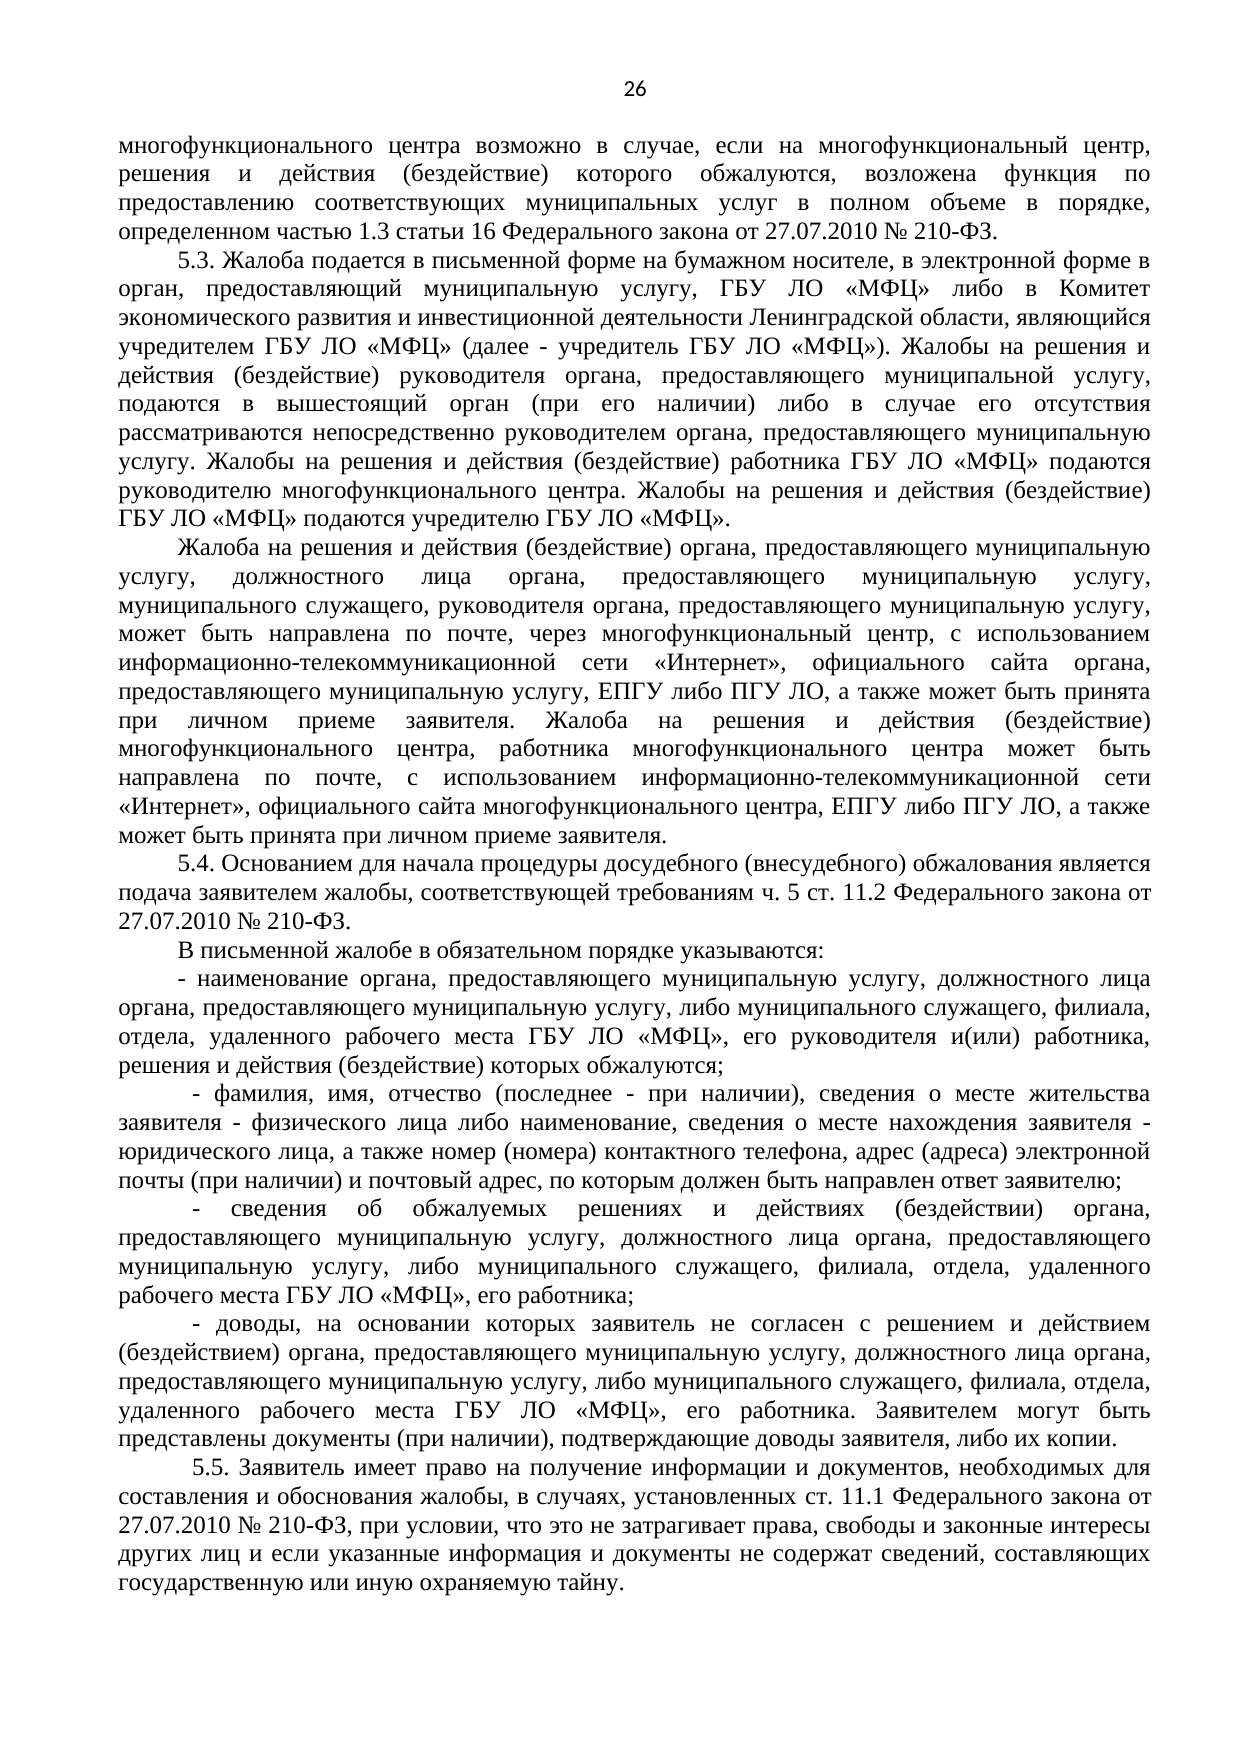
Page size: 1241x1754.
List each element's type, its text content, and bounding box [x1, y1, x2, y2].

text В письменной жалобе в обязательном порядке указываются: [118, 935, 1152, 963]
text 5.5. Заявитель имеет право на получение информации и документов, необходимых для составления и обоснования жалобы, в случаях, установленных ст. 11.1 Федерального закона от 27.07.2010 № 210-ФЗ, при условии, что это не затрагивает права, свободы и законные интересы других лиц и если указанные информация и документы не содержат сведений, составляющих государственную или иную охраняемую тайну. [118, 1452, 1152, 1596]
text 5.3. Жалоба подается в письменной форме на бумажном носителе, в электронной форме в орган, предоставляющий муниципальную услугу, ГБУ ЛО «МФЦ» либо в Комитет экономического развития и инвестиционной деятельности Ленинградской области, являющийся учредителем ГБУ ЛО «МФЦ» (далее - учредитель ГБУ ЛО «МФЦ»). Жалобы на решения и действия (бездействие) руководителя органа, предоставляющего муниципальной услугу, подаются в вышестоящий орган (при его наличии) либо в случае его отсутствия рассматриваются непосредственно руководителем органа, предоставляющего муниципальную услугу. Жалобы на решения и действия (бездействие) работника ГБУ ЛО «МФЦ» подаются руководителю многофункционального центра. Жалобы на решения и действия (бездействие) ГБУ ЛО «МФЦ» подаются учредителю ГБУ ЛО «МФЦ». [118, 245, 1152, 532]
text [118, 130, 1152, 245]
text - фамилия, имя, отчество (последнее - при наличии), сведения о месте жительства заявителя - физического лица либо наименование, сведения о месте нахождения заявителя - юридического лица, а также номер (номера) контактного телефона, адрес (адреса) электронной почты (при наличии) и почтовый адрес, по которым должен быть направлен ответ заявителю; [118, 1078, 1152, 1193]
text - доводы, на основании которых заявитель не согласен с решением и действием (бездействием) органа, предоставляющего муниципальную услугу, должностного лица органа, предоставляющего муниципальную услугу, либо муниципального служащего, филиала, отдела, удаленного рабочего места ГБУ ЛО «МФЦ», его работника. Заявителем могут быть представлены документы (при наличии), подтверждающие доводы заявителя, либо их копии. [118, 1308, 1152, 1452]
text - сведения об обжалуемых решениях и действиях (бездействии) органа, предоставляющего муниципальную услугу, должностного лица органа, предоставляющего муниципальную услугу, либо муниципального служащего, филиала, отдела, удаленного рабочего места ГБУ ЛО «МФЦ», его работника; [118, 1193, 1152, 1308]
text - наименование органа, предоставляющего муниципальную услугу, должностного лица органа, предоставляющего муниципальную услугу, либо муниципального служащего, филиала, отдела, удаленного рабочего места ГБУ ЛО «МФЦ», его руководителя и(или) работника, решения и действия (бездействие) которых обжалуются; [118, 963, 1152, 1078]
text Жалоба на решения и действия (бездействие) органа, предоставляющего муниципальную услугу, должностного лица органа, предоставляющего муниципальную услугу, муниципального служащего, руководителя органа, предоставляющего муниципальную услугу, может быть направлена по почте, через многофункциональный центр, с использованием информационно-телекоммуникационной сети «Интернет», официального сайта органа, предоставляющего муниципальную услугу, ЕПГУ либо ПГУ ЛО, а также может быть принята при личном приеме заявителя. Жалоба на решения и действия (бездействие) многофункционального центра, работника многофункционального центра может быть направлена по почте, с использованием информационно-телекоммуникационной сети «Интернет», официального сайта многофункционального центра, ЕПГУ либо ПГУ ЛО, а также может быть принята при личном приеме заявителя. [118, 532, 1152, 848]
text 5.4. Основанием для начала процедуры досудебного (внесудебного) обжалования является подача заявителем жалобы, соответствующей требованиям ч. 5 ст. 11.2 Федерального закона от 27.07.2010 № 210-ФЗ. [118, 848, 1152, 935]
